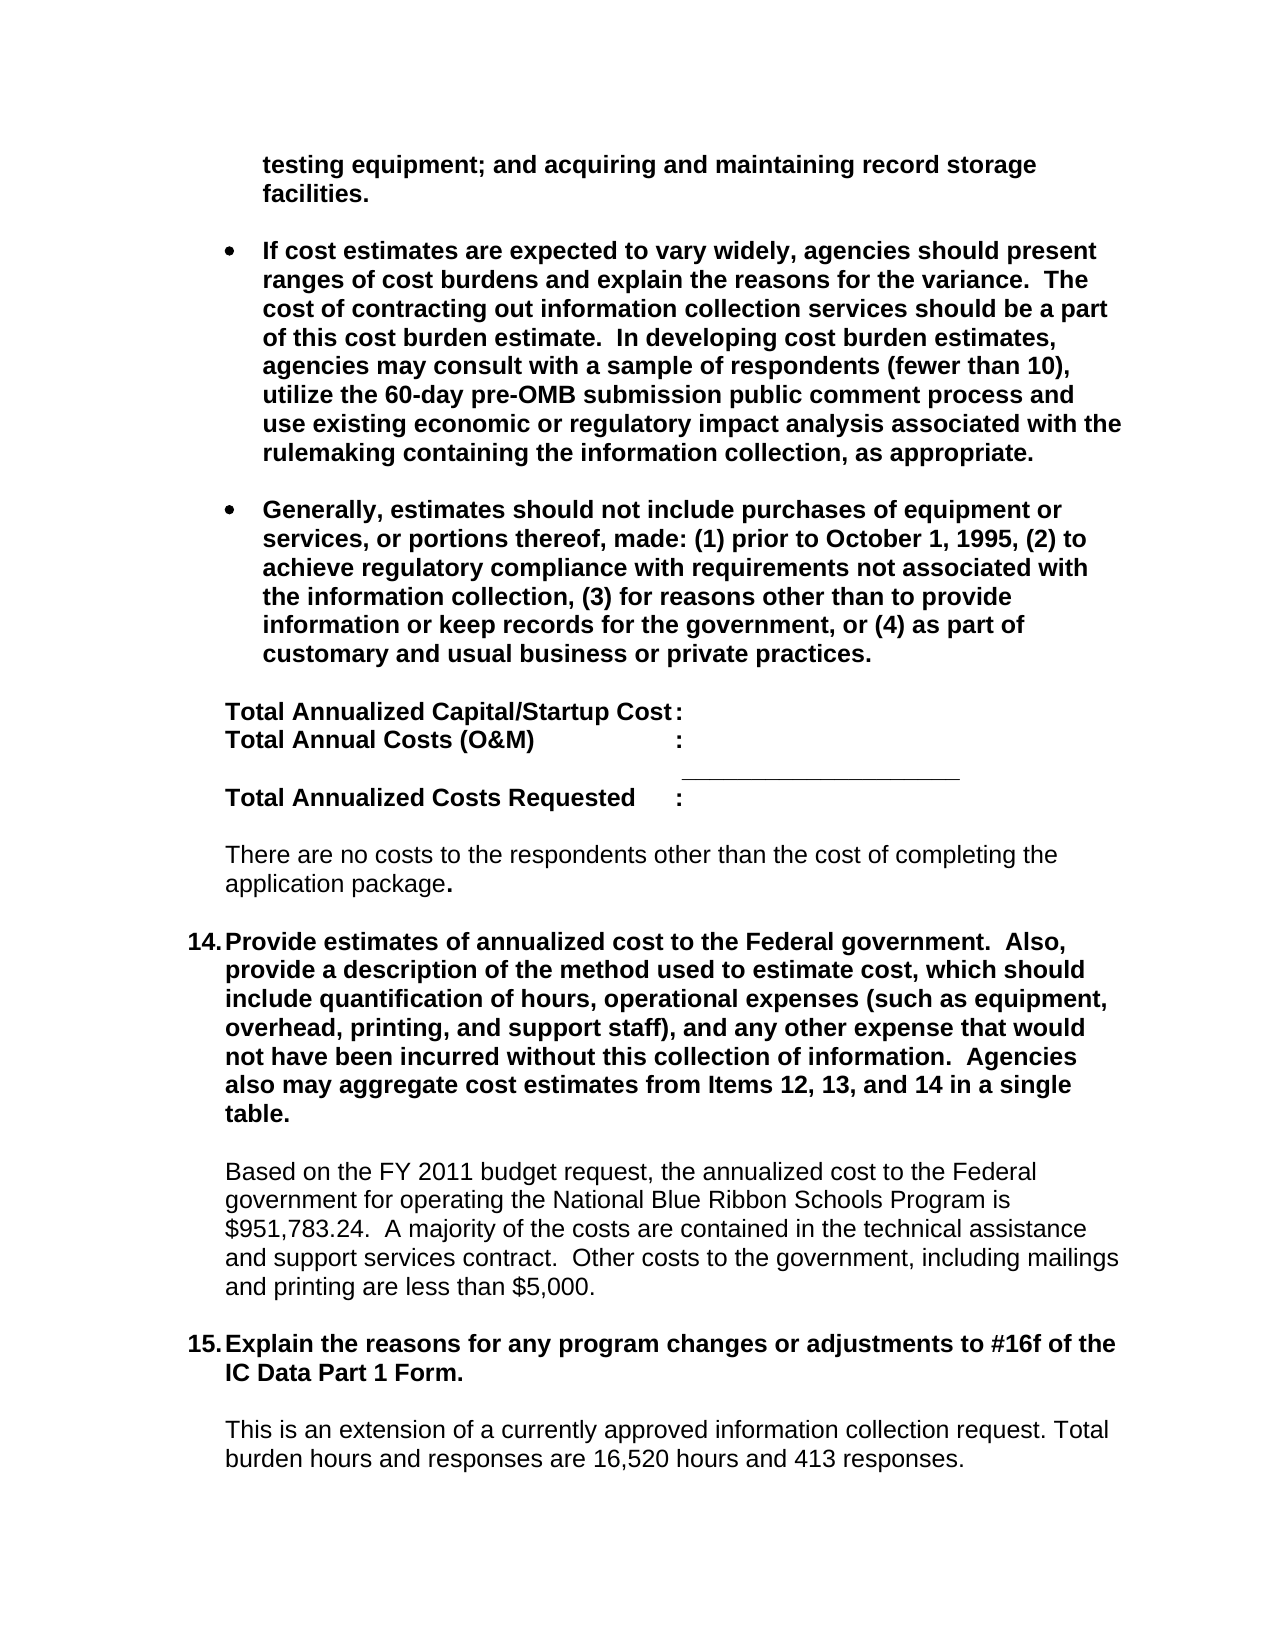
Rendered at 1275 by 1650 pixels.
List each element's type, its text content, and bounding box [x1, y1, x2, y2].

list Total Annual Costs (O&M) : [187, 725, 1125, 754]
list Generally, estimates should not include purchases of equipment or services, or portions thereof, made: (1) prior to October 1, 1995, (2) to achieve regulatory compliance with requirements not associated with the information collection, (3) for reasons other than to provide information or keep records for the government, or (4) as part of customary and usual business or private practices. [225, 495, 1125, 668]
list Total Annualized Costs Requested : [187, 783, 1125, 811]
list Based on the FY 2011 budget request, the annualized cost to the Federal government for operating the National Blue Ribbon Schools Program is $951,783.24. A majority of the costs are contained in the technical assistance and support services contract. Other costs to the government, including mailings and printing are less than $5,000. [225, 1156, 1125, 1300]
list There are no costs to the respondents other than the cost of completing the application package. [225, 840, 1125, 898]
list ____________________ [187, 754, 1125, 783]
list Total Annualized Capital/Startup Cost : [187, 696, 1125, 725]
list If cost estimates are expected to vary widely, agencies should present ranges of cost burdens and explain the reasons for the variance. The cost of contracting out information collection services should be a part of this cost burden estimate. In developing cost burden estimates, agencies may consult with a sample of respondents (fewer than 10), utilize the 60-day pre-OMB submission public comment process and use existing economic or regulatory impact analysis associated with the rulemaking containing the information collection, as appropriate. [225, 236, 1125, 466]
list Provide estimates of annualized cost to the Federal government. Also, provide a description of the method used to estimate cost, which should include quantification of hours, operational expenses (such as equipment, overhead, printing, and support staff), and any other expense that would not have been incurred without this collection of information. Agencies also may aggregate cost estimates from Items 12, 13, and 14 in a single table. [187, 926, 1125, 1128]
list This is an extension of a currently approved information collection request. Total burden hours and responses are 16,520 hours and 413 responses. [225, 1415, 1125, 1473]
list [225, 150, 1125, 207]
list Explain the reasons for any program changes or adjustments to #16f of the IC Data Part 1 Form. [187, 1329, 1125, 1386]
